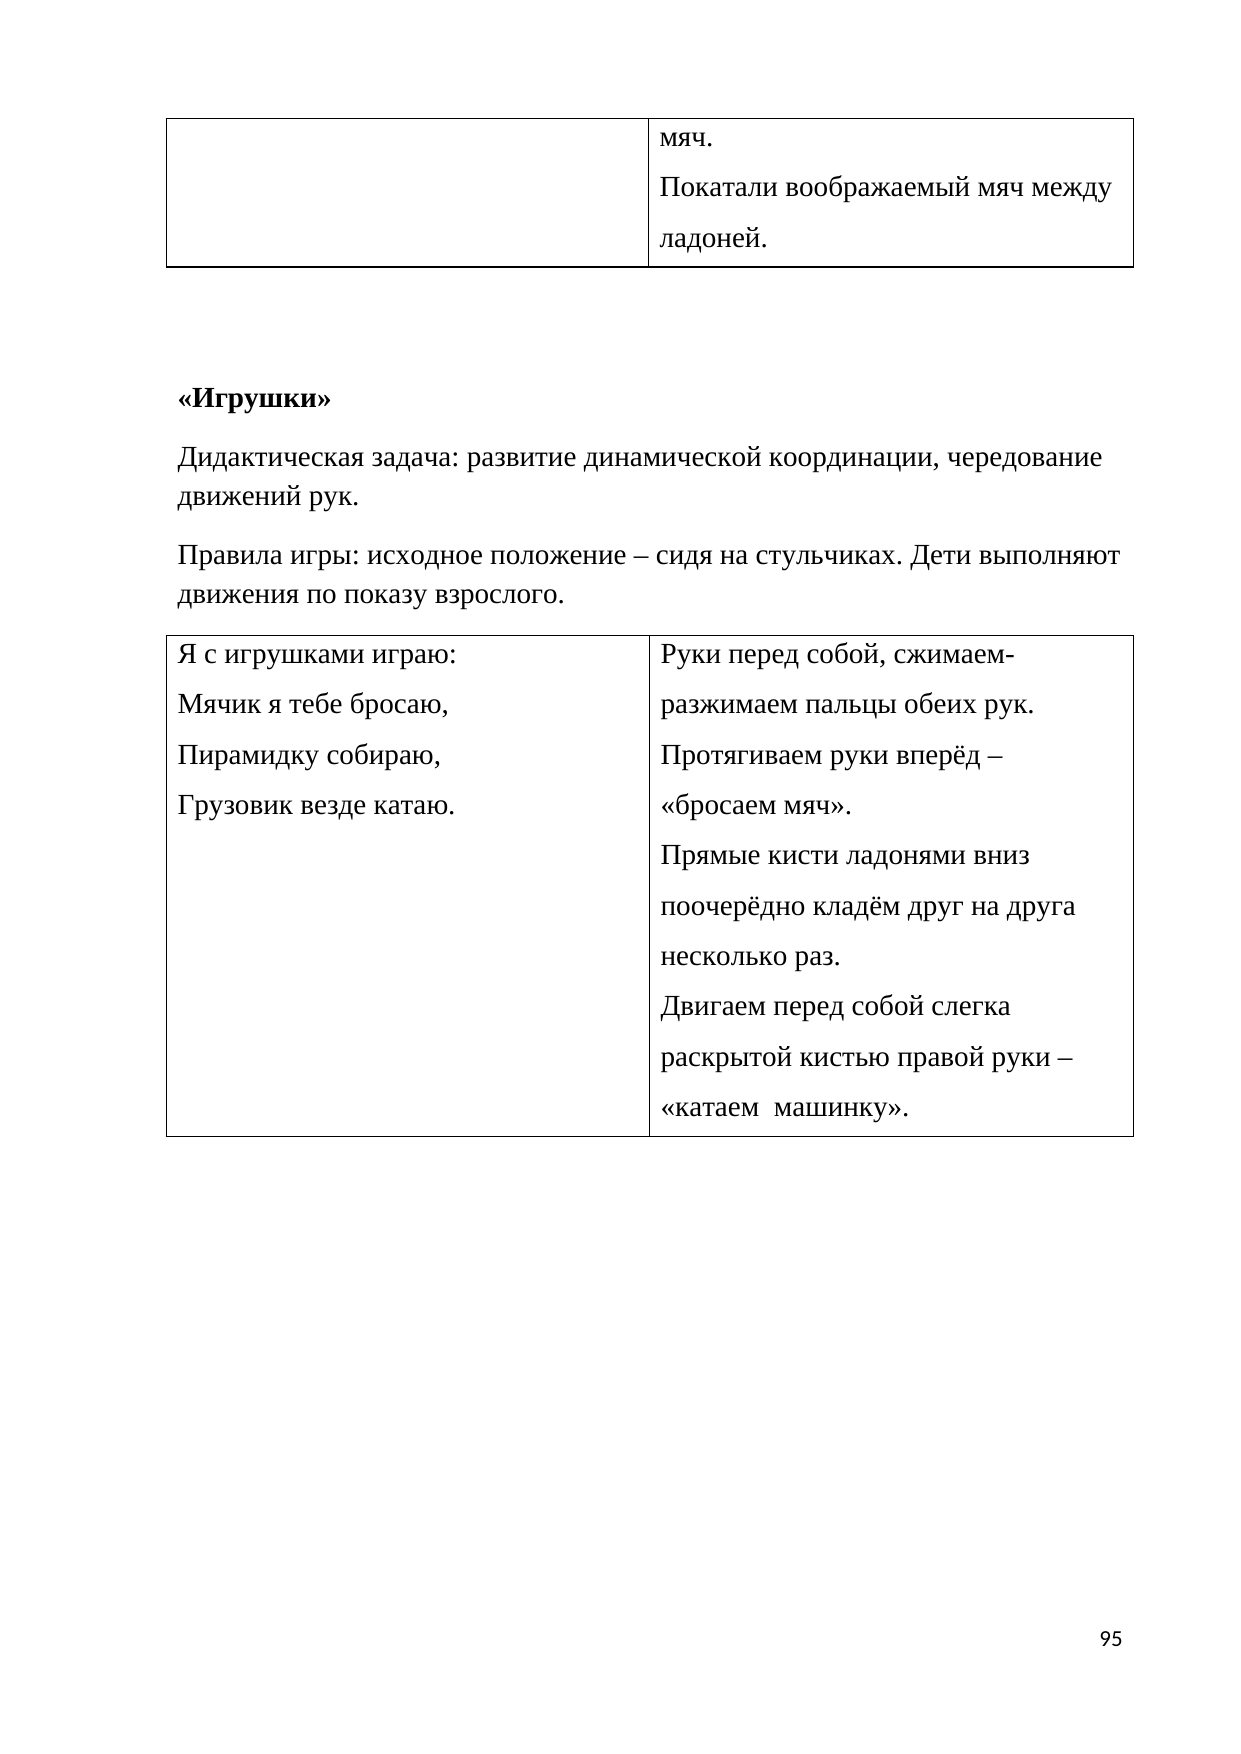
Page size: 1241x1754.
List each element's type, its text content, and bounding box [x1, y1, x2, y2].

table_header Руки перед собой, сжимаем-разжимаем пальцы обеих рук. Протягиваем руки вперёд – «бросаем мяч». Прямые кисти ладонями вниз поочерёдно кладём друг на друга несколько раз. Двигаем перед собой слегка раскрытой кистью правой руки – «катаем машинку». [650, 636, 1133, 1136]
text «Игрушки» [177, 380, 1122, 413]
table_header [649, 119, 1133, 266]
text Правила игры: исходное положение – сидя на стульчиках. Дети выполняют движения по показу взрослого. [177, 537, 1122, 609]
text Дидактическая задача: развитие динамической координации, чередование движений рук. [177, 439, 1122, 511]
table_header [167, 119, 648, 266]
table_header Я с игрушками играю: Мячик я тебе бросаю, Пирамидку собираю, Грузовик везде катаю. [167, 636, 649, 1136]
